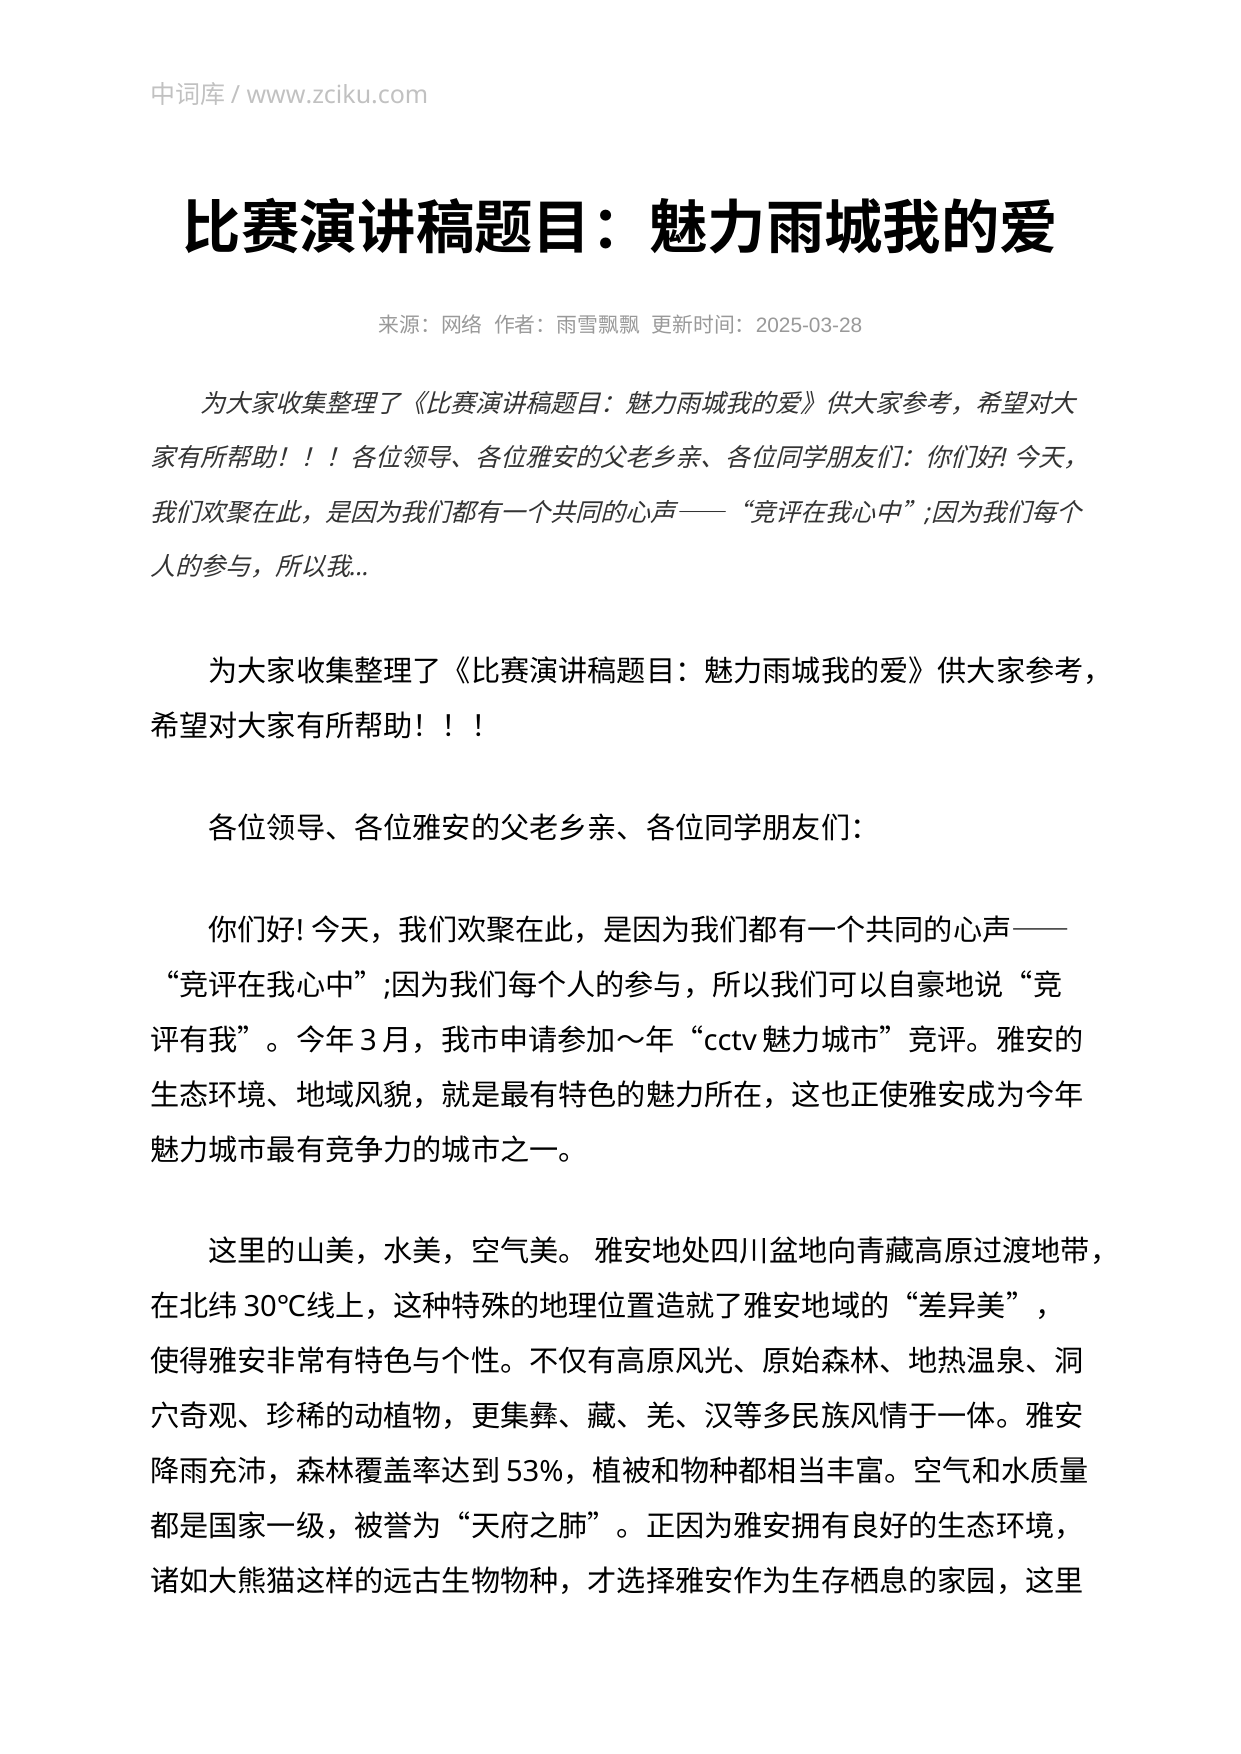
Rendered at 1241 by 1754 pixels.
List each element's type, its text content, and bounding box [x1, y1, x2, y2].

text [150, 1228, 1090, 1600]
subtitle 比赛演讲稿题目：魅力雨城我的爱 [150, 181, 1090, 266]
text 各位领导、各位雅安的父老乡亲、各位同学朋友们： [150, 804, 1090, 847]
text 你们好! 今天，我们欢聚在此，是因为我们都有一个共同的心声——“竞评在我心中”;因为我们每个人的参与，所以我们可以自豪地说“竞评有我”。今年3月，我市申请参加～年“cctv魅力城市”竞评。雅安的生态环境、地域风貌，就是最有特色的魅力所在，这也正使雅安成为今年魅力城市最有竞争力的城市之一。 [150, 906, 1090, 1168]
text 来源：网络 作者：雨雪飘飘 更新时间：2025-03-28 [150, 313, 1090, 337]
text 为大家收集整理了《比赛演讲稿题目：魅力雨城我的爱》供大家参考，希望对大家有所帮助！！！各位领导、各位雅安的父老乡亲、各位同学朋友们：你们好! 今天，我们欢聚在此，是因为我们都有一个共同的心声——“竞评在我心中”;因为我们每个人的参与，所以我... [150, 383, 1090, 583]
text 为大家收集整理了《比赛演讲稿题目：魅力雨城我的爱》供大家参考，希望对大家有所帮助！！！ [150, 648, 1090, 745]
